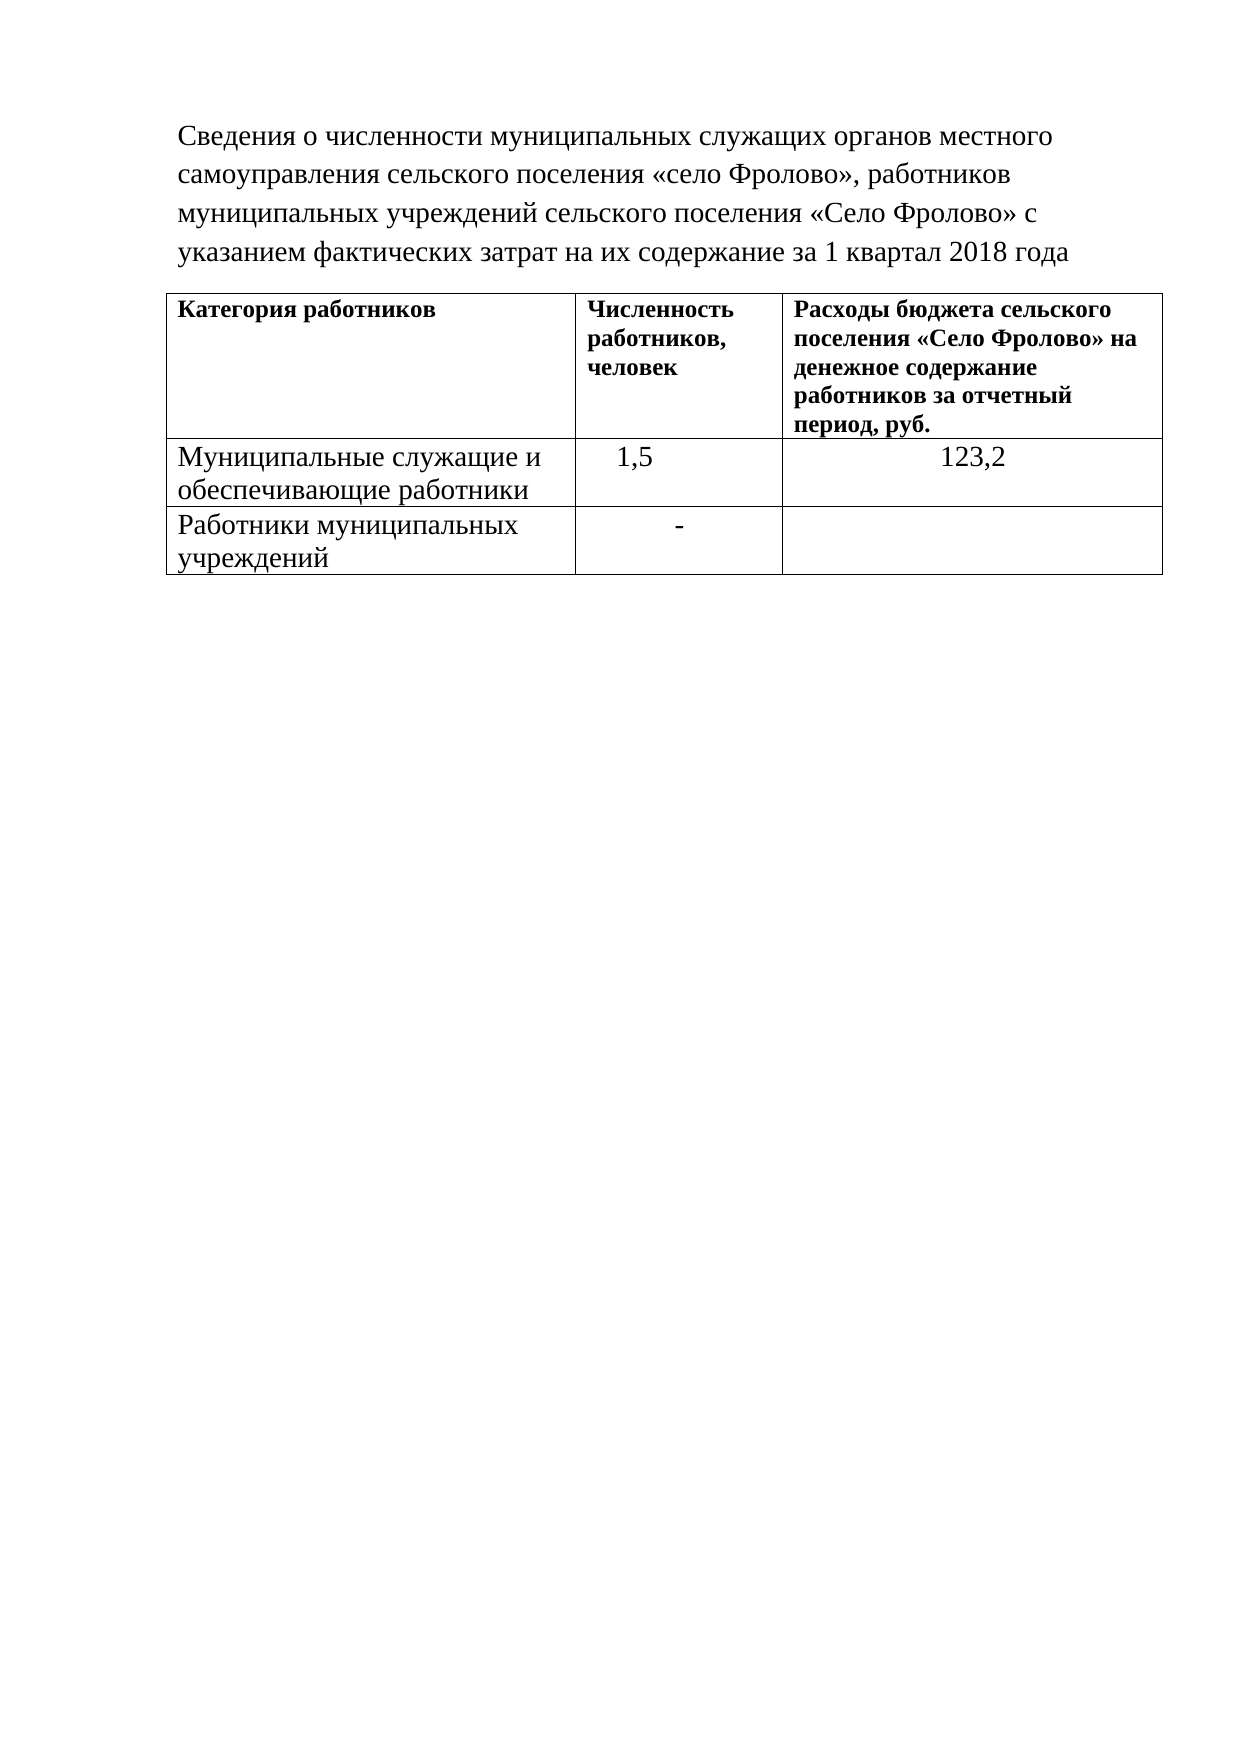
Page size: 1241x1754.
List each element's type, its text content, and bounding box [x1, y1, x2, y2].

text Сведения о численности муниципальных служащих органов местного самоуправления сельского поселения «село Фролово», работников муниципальных учреждений сельского поселения «Село Фролово» с указанием фактических затрат на их содержание за 1 квартал 2018 года [177, 118, 1152, 267]
table_cell 1,5 [576, 439, 782, 506]
table_cell - [576, 507, 782, 574]
table_header Расходы бюджета сельского поселения «Село Фролово» на денежное содержание работников за отчетный период, руб. [783, 294, 1162, 438]
table_cell [783, 507, 1162, 574]
table_header Категория работников [167, 294, 575, 438]
table_cell Работники муниципальных учреждений [167, 507, 575, 574]
table_header Численность работников, человек [576, 294, 782, 438]
table_cell 123,2 [783, 439, 1162, 506]
table_cell Муниципальные служащие и обеспечивающие работники [167, 439, 575, 506]
